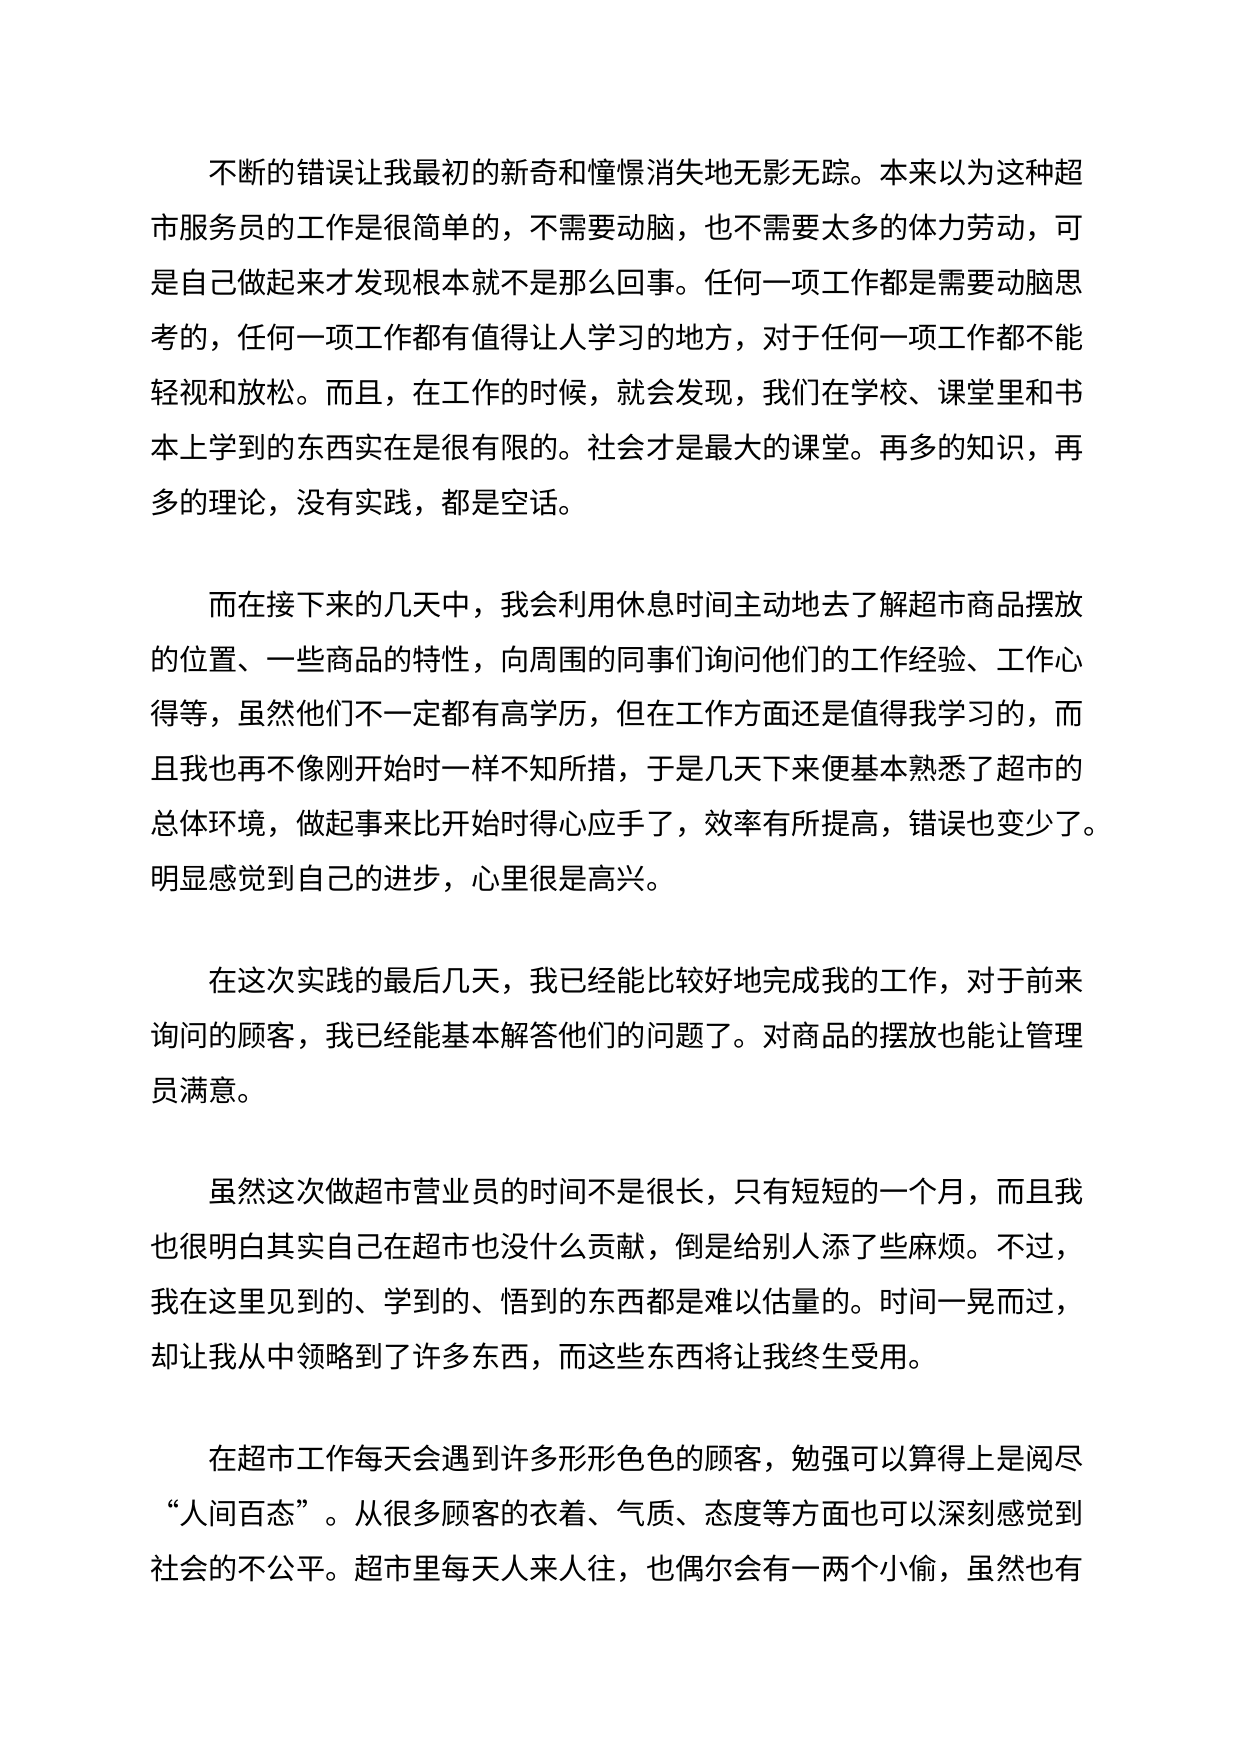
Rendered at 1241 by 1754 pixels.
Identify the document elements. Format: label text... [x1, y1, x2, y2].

text 而在接下来的几天中，我会利用休息时间主动地去了解超市商品摆放的位置、一些商品的特性，向周围的同事们询问他们的工作经验、工作心得等，虽然他们不一定都有高学历，但在工作方面还是值得我学习的，而且我也再不像刚开始时一样不知所措，于是几天下来便基本熟悉了超市的总体环境，做起事来比开始时得心应手了，效率有所提高，错误也变少了。明显感觉到自己的进步，心里很是高兴。 [150, 581, 1090, 898]
text 虽然这次做超市营业员的时间不是很长，只有短短的一个月，而且我也很明白其实自己在超市也没什么贡献，倒是给别人添了些麻烦。不过，我在这里见到的、学到的、悟到的东西都是难以估量的。时间一晃而过，却让我从中领略到了许多东西，而这些东西将让我终生受用。 [150, 1169, 1090, 1376]
text 在这次实践的最后几天，我已经能比较好地完成我的工作，对于前来询问的顾客，我已经能基本解答他们的问题了。对商品的摆放也能让管理员满意。 [150, 957, 1090, 1109]
text 不断的错误让我最初的新奇和憧憬消失地无影无踪。本来以为这种超市服务员的工作是很简单的，不需要动脑，也不需要太多的体力劳动，可是自己做起来才发现根本就不是那么回事。任何一项工作都是需要动脑思考的，任何一项工作都有值得让人学习的地方，对于任何一项工作都不能轻视和放松。而且，在工作的时候，就会发现，我们在学校、课堂里和书本上学到的东西实在是很有限的。社会才是最大的课堂。再多的知识，再多的理论，没有实践，都是空话。 [150, 150, 1090, 522]
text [150, 1435, 1090, 1587]
